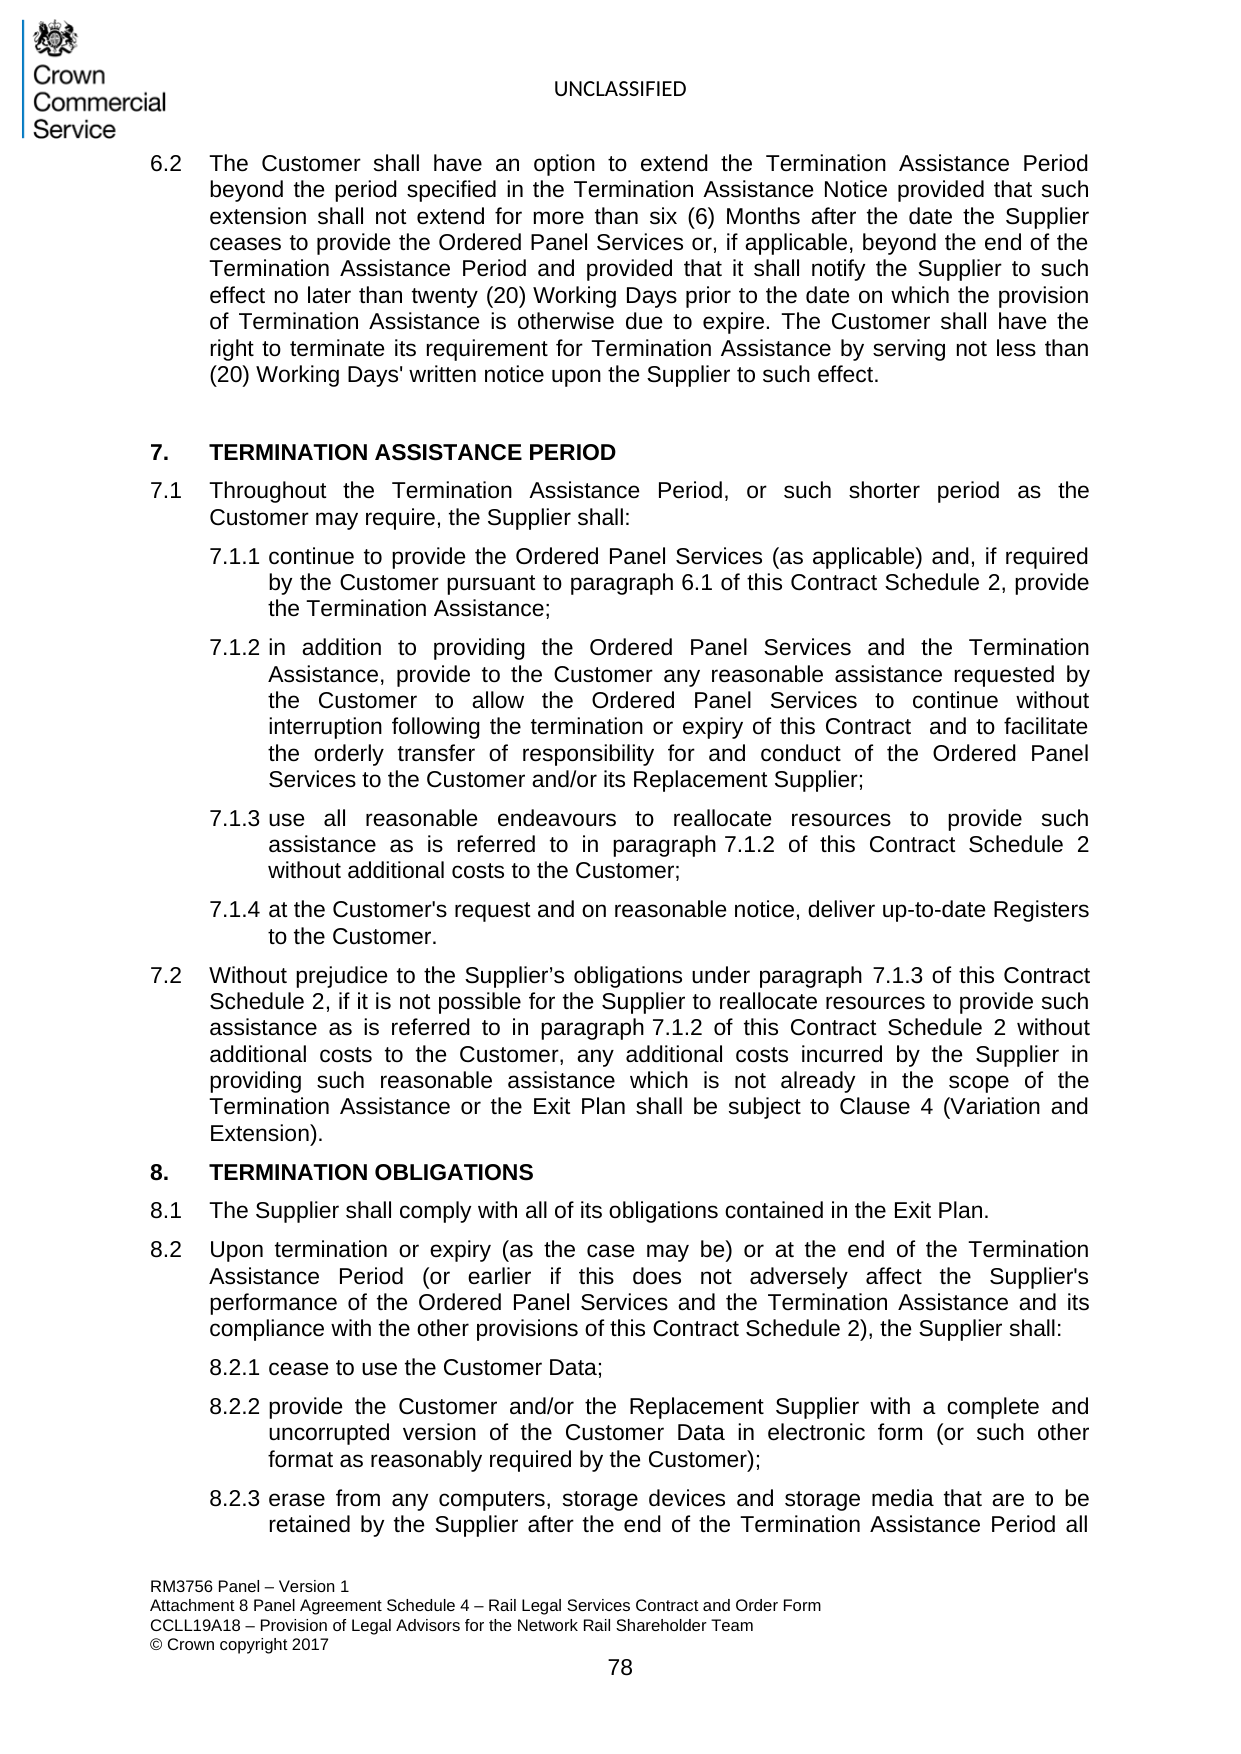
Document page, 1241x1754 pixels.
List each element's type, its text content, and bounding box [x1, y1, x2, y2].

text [209, 1484, 1090, 1537]
text Upon termination or expiry (as the case may be) or at the end of the Termination Assistance Period (or earlier if this does not adversely affect the Supplier's performance of the Ordered Panel Services and the Termination Assistance and its compliance with the other provisions of this Contract Schedule 2), the Supplier shall: [150, 1236, 1090, 1342]
text cease to use the Customer Data; [209, 1354, 1090, 1381]
text continue to provide the Ordered Panel Services (as applicable) and, if required by the Customer pursuant to paragraph 6.1 of this Contract Schedule 2, provide the Termination Assistance; [209, 543, 1090, 622]
text Without prejudice to the Supplier’s obligations under paragraph 7.1.3 of this Contract Schedule 2, if it is not possible for the Supplier to reallocate resources to provide such assistance as is referred to in paragraph 7.1.2 of this Contract Schedule 2 without additional costs to the Customer, any additional costs incurred by the Supplier in providing such reasonable assistance which is not already in the scope of the Termination Assistance or the Exit Plan shall be subject to Clause 4 (Variation and Extension). [150, 962, 1090, 1146]
text The Customer shall have an option to extend the Termination Assistance Period beyond the period specified in the Termination Assistance Notice provided that such extension shall not extend for more than six (6) Months after the date the Supplier ceases to provide the Ordered Panel Services or, if applicable, beyond the end of the Termination Assistance Period and provided that it shall notify the Supplier to such effect no later than twenty (20) Working Days prior to the date on which the provision of Termination Assistance is otherwise due to expire. The Customer shall have the right to terminate its requirement for Termination Assistance by serving not less than (20) Working Days' written notice upon the Supplier to such effect. [150, 150, 1090, 387]
text The Supplier shall comply with all of its obligations contained in the Exit Plan. [150, 1197, 1090, 1224]
subtitle TERMINATION OBLIGATIONS [150, 1158, 1090, 1185]
picture [21, 19, 166, 139]
text Throughout the Termination Assistance Period, or such shorter period as the Customer may require, the Supplier shall: [150, 477, 1090, 530]
text use all reasonable endeavours to reallocate resources to provide such assistance as is referred to in paragraph 7.1.2 of this Contract Schedule 2 without additional costs to the Customer; [209, 805, 1090, 884]
text provide the Customer and/or the Replacement Supplier with a complete and uncorrupted version of the Customer Data in electronic form (or such other format as reasonably required by the Customer); [209, 1393, 1090, 1472]
text at the Customer's request and on reasonable notice, deliver up-to-date Registers to the Customer. [209, 896, 1090, 949]
text in addition to providing the Ordered Panel Services and the Termination Assistance, provide to the Customer any reasonable assistance requested by the Customer to allow the Ordered Panel Services to continue without interruption following the termination or expiry of this Contract and to facilitate the orderly transfer of responsibility for and conduct of the Ordered Panel Services to the Customer and/or its Replacement Supplier; [209, 634, 1090, 792]
subtitle TERMINATION ASSISTANCE PERIOD [150, 438, 1090, 465]
